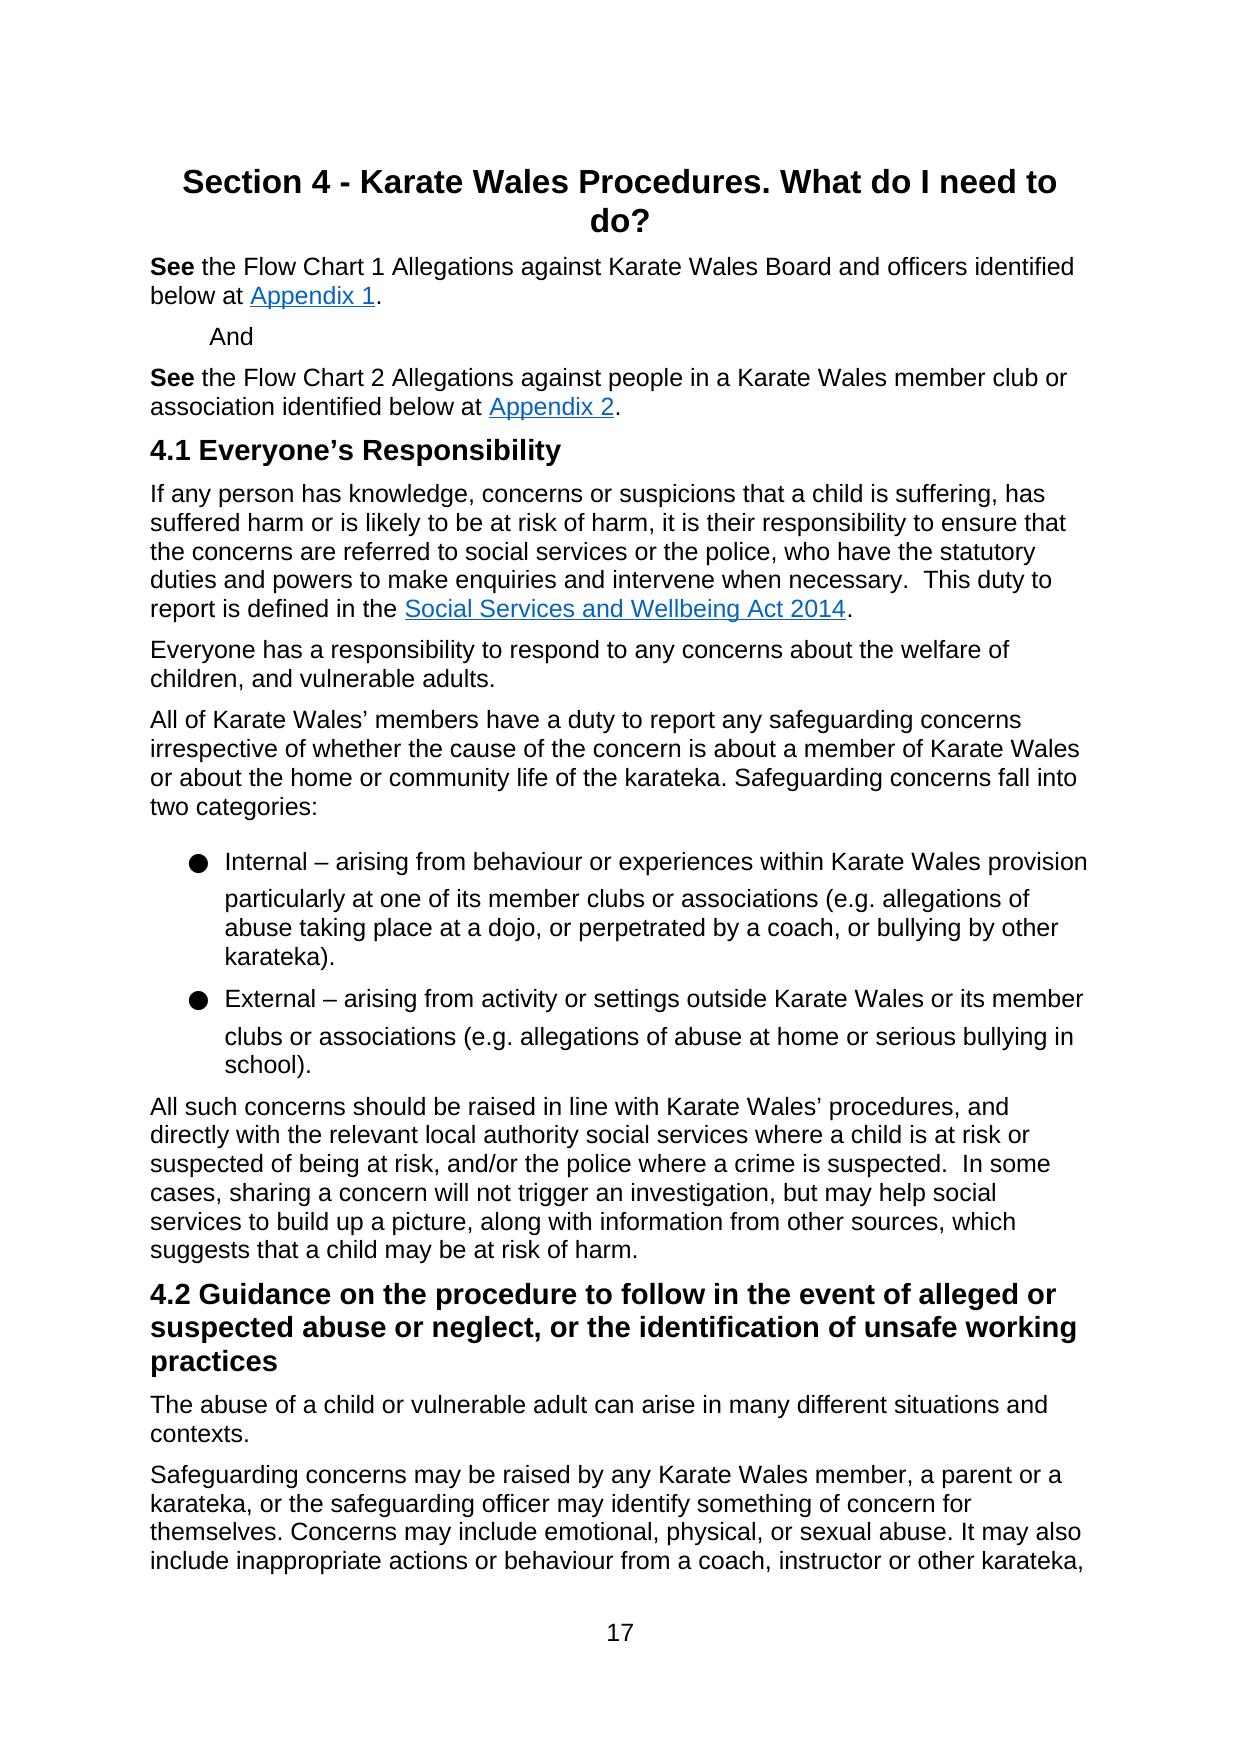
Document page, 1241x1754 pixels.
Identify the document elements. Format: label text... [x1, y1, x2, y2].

text And [209, 322, 1090, 351]
subtitle 4.1 Everyone’s Responsibility [150, 433, 1090, 467]
text The abuse of a child or vulnerable adult can arise in many different situations and contexts. [150, 1390, 1090, 1447]
list Internal – arising from behaviour or experiences within Karate Wales provision particularly at one of its member clubs or associations (e.g. allegations of abuse taking place at a dojo, or perpetrated by a coach, or bullying by other karateka). [187, 833, 1090, 970]
text All of Karate Wales’ members have a duty to report any safeguarding concerns irrespective of whether the cause of the concern is about a member of Karate Wales or about the home or community life of the karateka. Safeguarding concerns fall into two categories: [150, 705, 1090, 820]
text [150, 1460, 1090, 1575]
text See the Flow Chart 1 Allegations against Karate Wales Board and officers identified below at Appendix 1. [150, 252, 1090, 309]
list External – arising from activity or settings outside Karate Wales or its member clubs or associations (e.g. allegations of abuse at home or serious bullying in school). [187, 970, 1090, 1079]
text All such concerns should be raised in line with Karate Wales’ procedures, and directly with the relevant local authority social services where a child is at risk or suspected of being at risk, and/or the police where a crime is suspected. In some cases, sharing a concern will not trigger an investigation, but may help social services to build up a picture, along with information from other sources, which suggests that a child may be at risk of harm. [150, 1092, 1090, 1264]
text See the Flow Chart 2 Allegations against people in a Karate Wales member club or association identified below at Appendix 2. [150, 363, 1090, 421]
subtitle 4.2 Guidance on the procedure to follow in the event of alleged or suspected abuse or neglect, or the identification of unsafe working practices [150, 1277, 1090, 1377]
text Everyone has a responsibility to respond to any concerns about the welfare of children, and vulnerable adults. [150, 635, 1090, 693]
text If any person has knowledge, concerns or suspicions that a child is suffering, has suffered harm or is likely to be at risk of harm, it is their responsibility to ensure that the concerns are referred to social services or the police, who have the statutory duties and powers to make enquiries and intervene when necessary. This duty to report is defined in the Social Services and Wellbeing Act 2014. [150, 479, 1090, 623]
subtitle Section 4 - Karate Wales Procedures. What do I need to do? [150, 162, 1090, 239]
